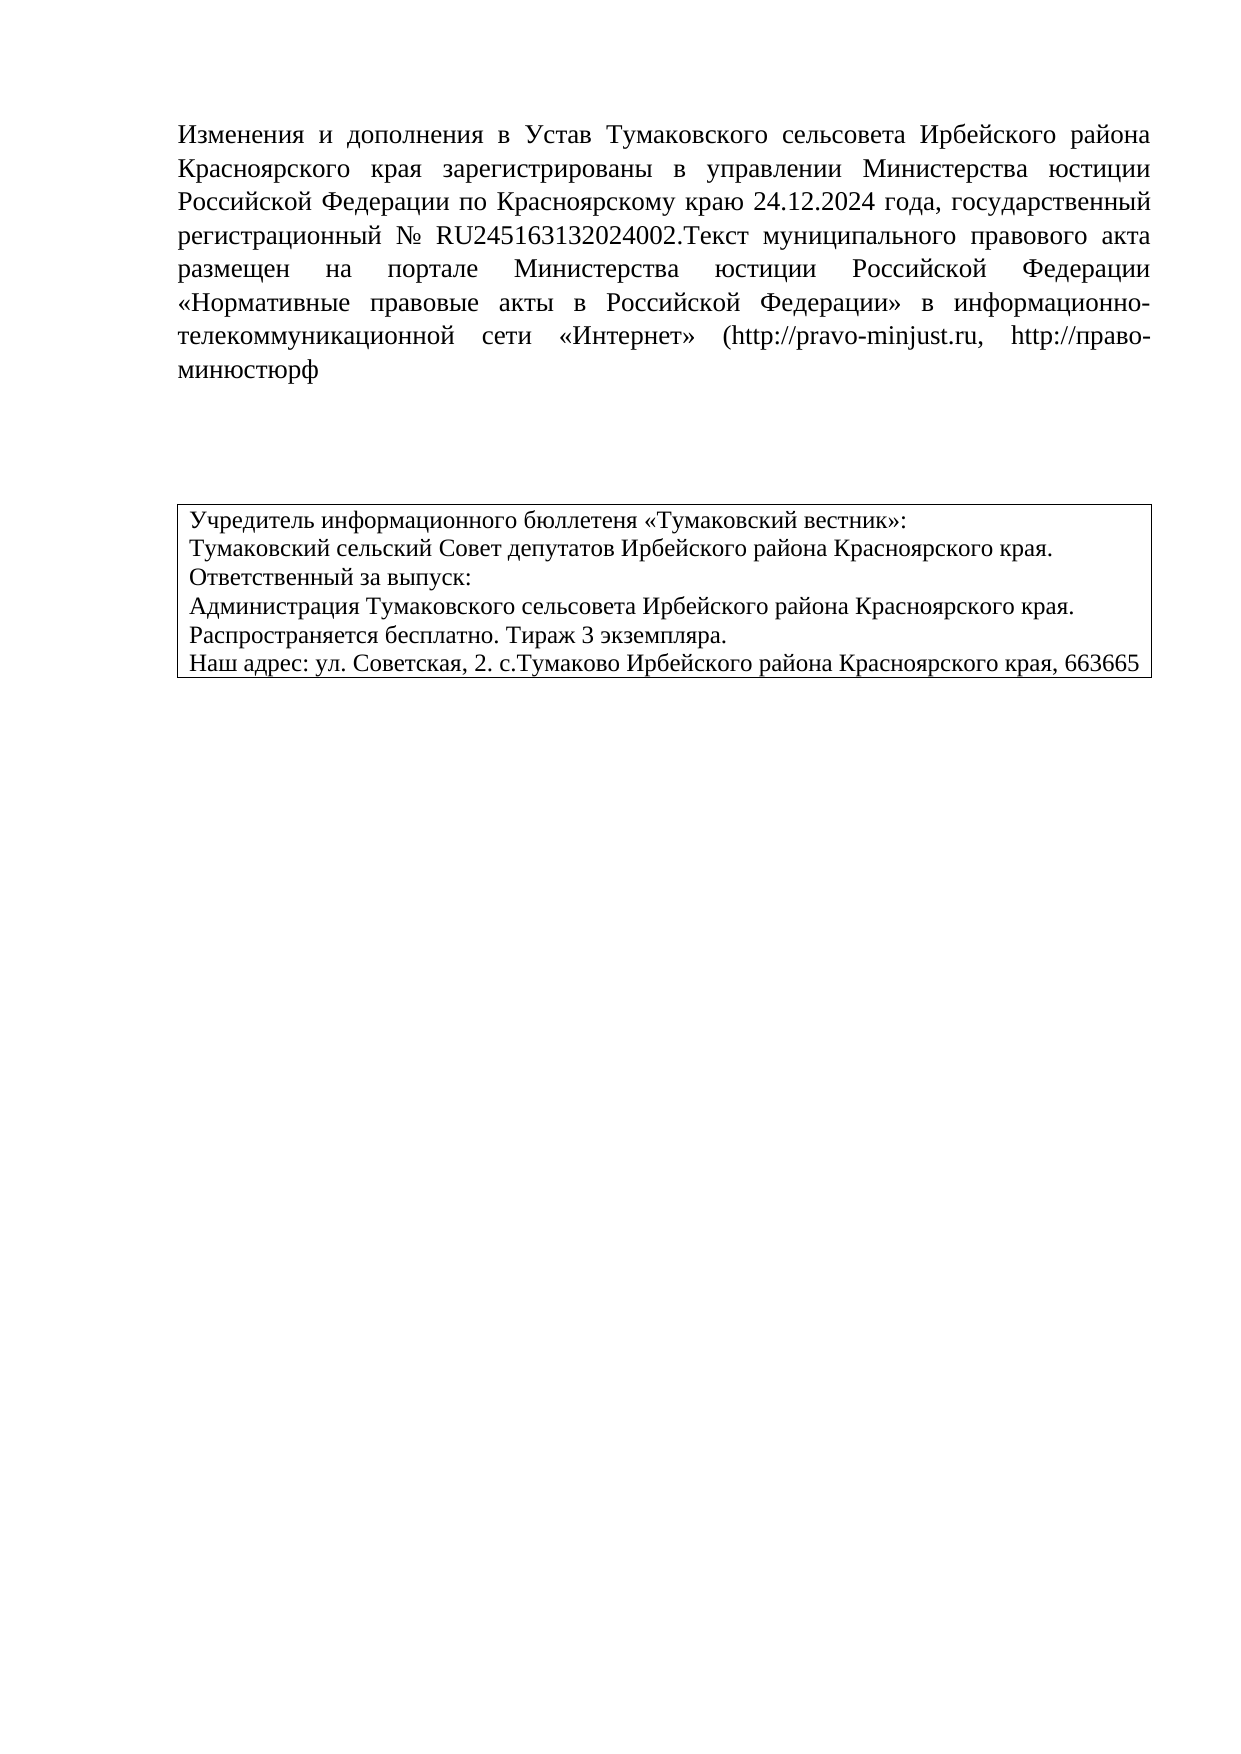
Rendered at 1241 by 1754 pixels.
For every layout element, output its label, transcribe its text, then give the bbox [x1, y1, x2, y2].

table_header Учредитель информационного бюллетеня «Тумаковский вестник»: Тумаковский сельский Совет депутатов Ирбейского района Красноярского края. Ответственный за выпуск: Администрация Тумаковского сельсовета Ирбейского района Красноярского края. Распространяется бесплатно. Тираж 3 экземпляра. Наш адрес: ул. Советская, 2. с.Тумаково Ирбейского района Красноярского края, 663665 [178, 505, 1151, 677]
text Изменения и дополнения в Устав Тумаковского сельсовета Ирбейского района Красноярского края зарегистрированы в управлении Министерства юстиции Российской Федерации по Красноярскому краю 24.12.2024 года, государственный регистрационный № RU245163132024002.Текст муниципального правового акта размещен на портале Министерства юстиции Российской Федерации «Нормативные правовые акты в Российской Федерации» в информационно-телекоммуникационной сети «Интернет» (http://pravo-minjust.ru, http://право-минюстюрф [177, 118, 1152, 384]
